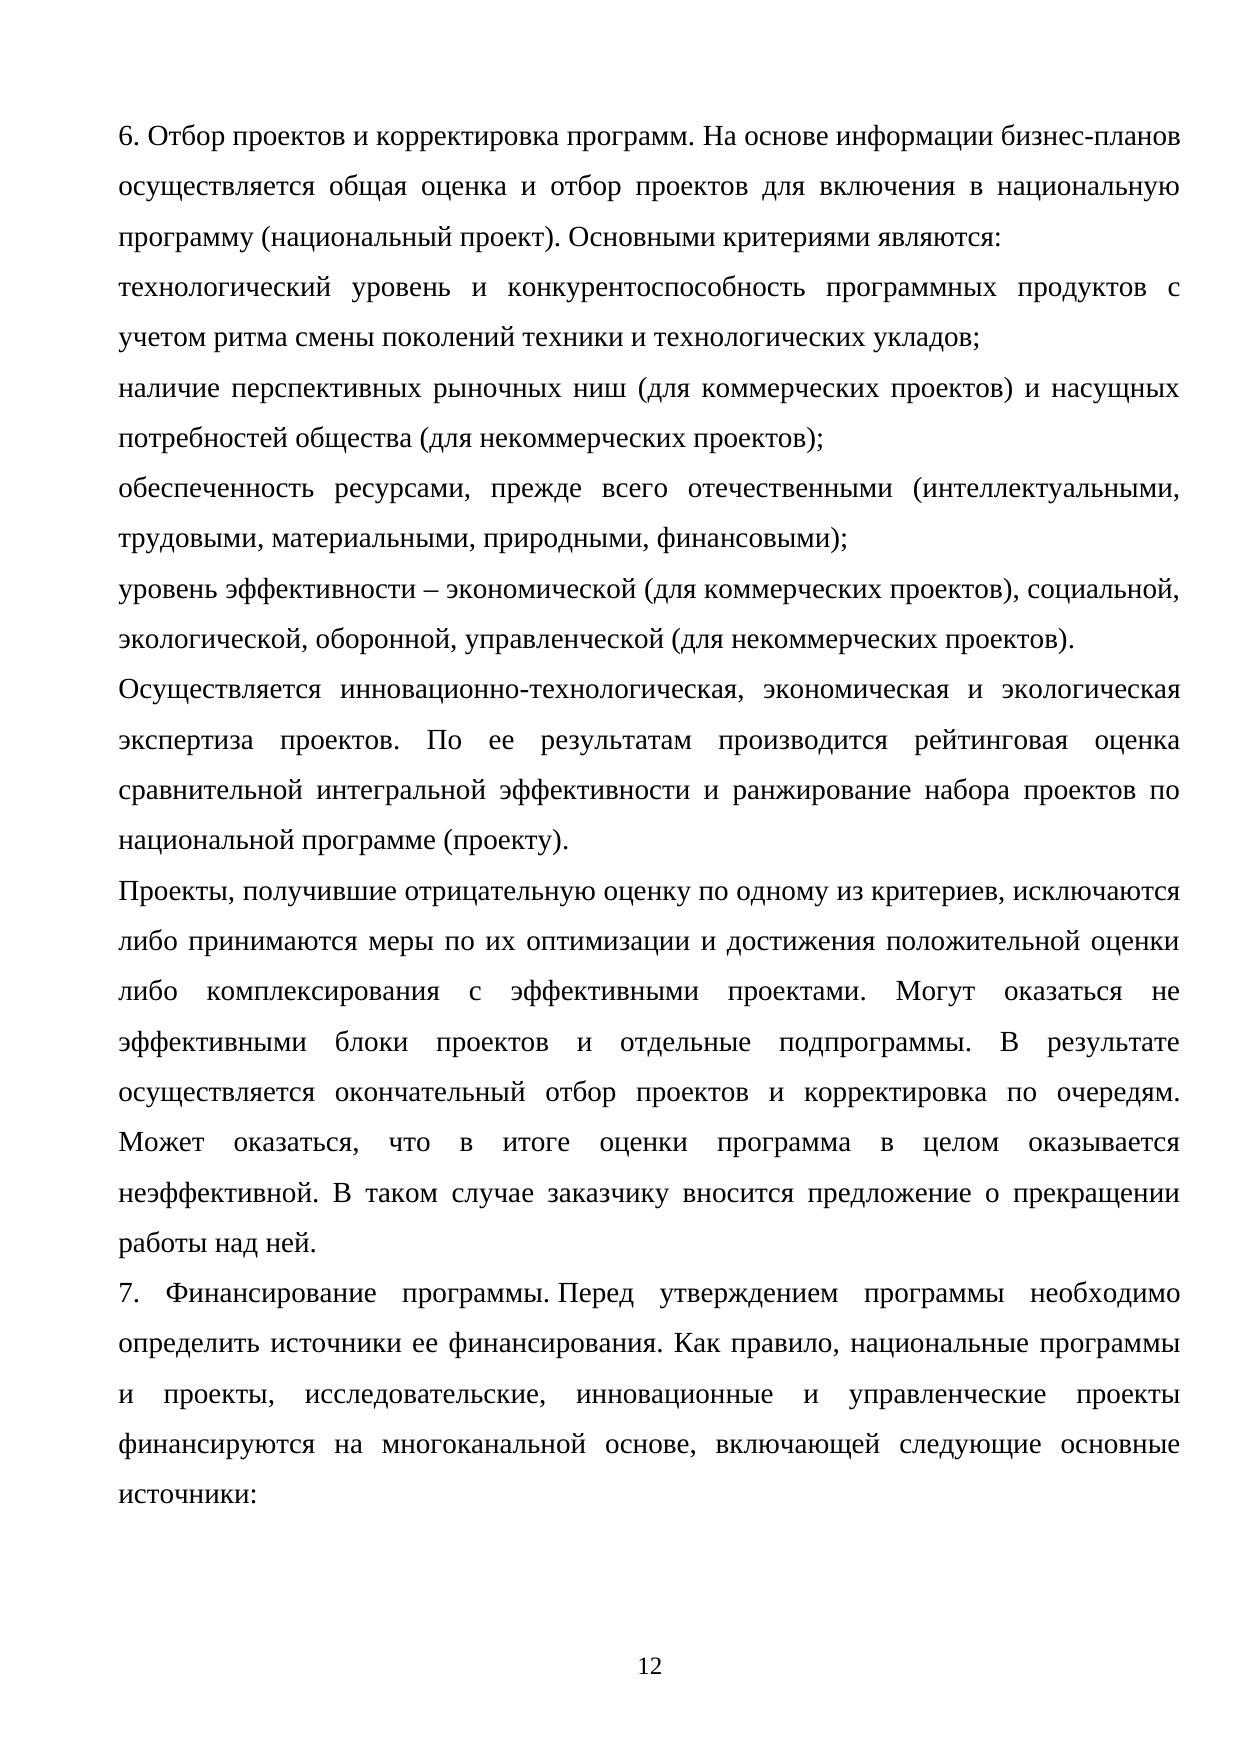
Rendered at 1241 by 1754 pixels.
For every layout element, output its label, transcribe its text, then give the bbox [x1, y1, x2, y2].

text 6. Отбор проектов и корректировка программ. На основе информации бизнес-планов осуществляется общая оценка и отбор проектов для включения в национальную программу (национальный проект). Основными критериями являются: [118, 118, 1181, 252]
text технологический уровень и конкурентоспособность программных продуктов с учетом ритма смены поколений техники и технологических укладов; [118, 269, 1181, 353]
text 7. Финансирование программы. Перед утверждением программы необходимо определить источники ее финансирования. Как правило, национальные программы и проекты, исследовательские, инновационные и управленческие проекты финансируются на многоканальной основе, включающей следующие основные источники: [118, 1275, 1181, 1510]
text наличие перспективных рыночных ниш (для коммерческих проектов) и насущных потребностей общества (для некоммерческих проектов); [118, 370, 1181, 453]
text Проекты, получившие отрицательную оценку по одному из критериев, исключаются либо принимаются меры по их оптимизации и достижения положительной оценки либо комплексирования с эффективными проектами. Могут оказаться не эффективными блоки проектов и отдельные подпрограммы. В результате осуществляется окончательный отбор проектов и корректировка по очередям. Может оказаться, что в итоге оценки программа в целом оказывается неэффективной. В таком случае заказчику вносится предложение о прекращении работы над ней. [118, 873, 1181, 1258]
text уровень эффективности – экономической (для коммерческих проектов), социальной, экологической, оборонной, управленческой (для некоммерческих проектов). [118, 571, 1181, 655]
text обеспеченность ресурсами, прежде всего отечественными (интеллектуальными, трудовыми, материальными, природными, финансовыми); [118, 470, 1181, 554]
text Осуществляется инновационно-технологическая, экономическая и экологическая экспертиза проектов. По ее результатам производится рейтинговая оценка сравнительной интегральной эффективности и ранжирование набора проектов по национальной программе (проекту). [118, 672, 1181, 856]
